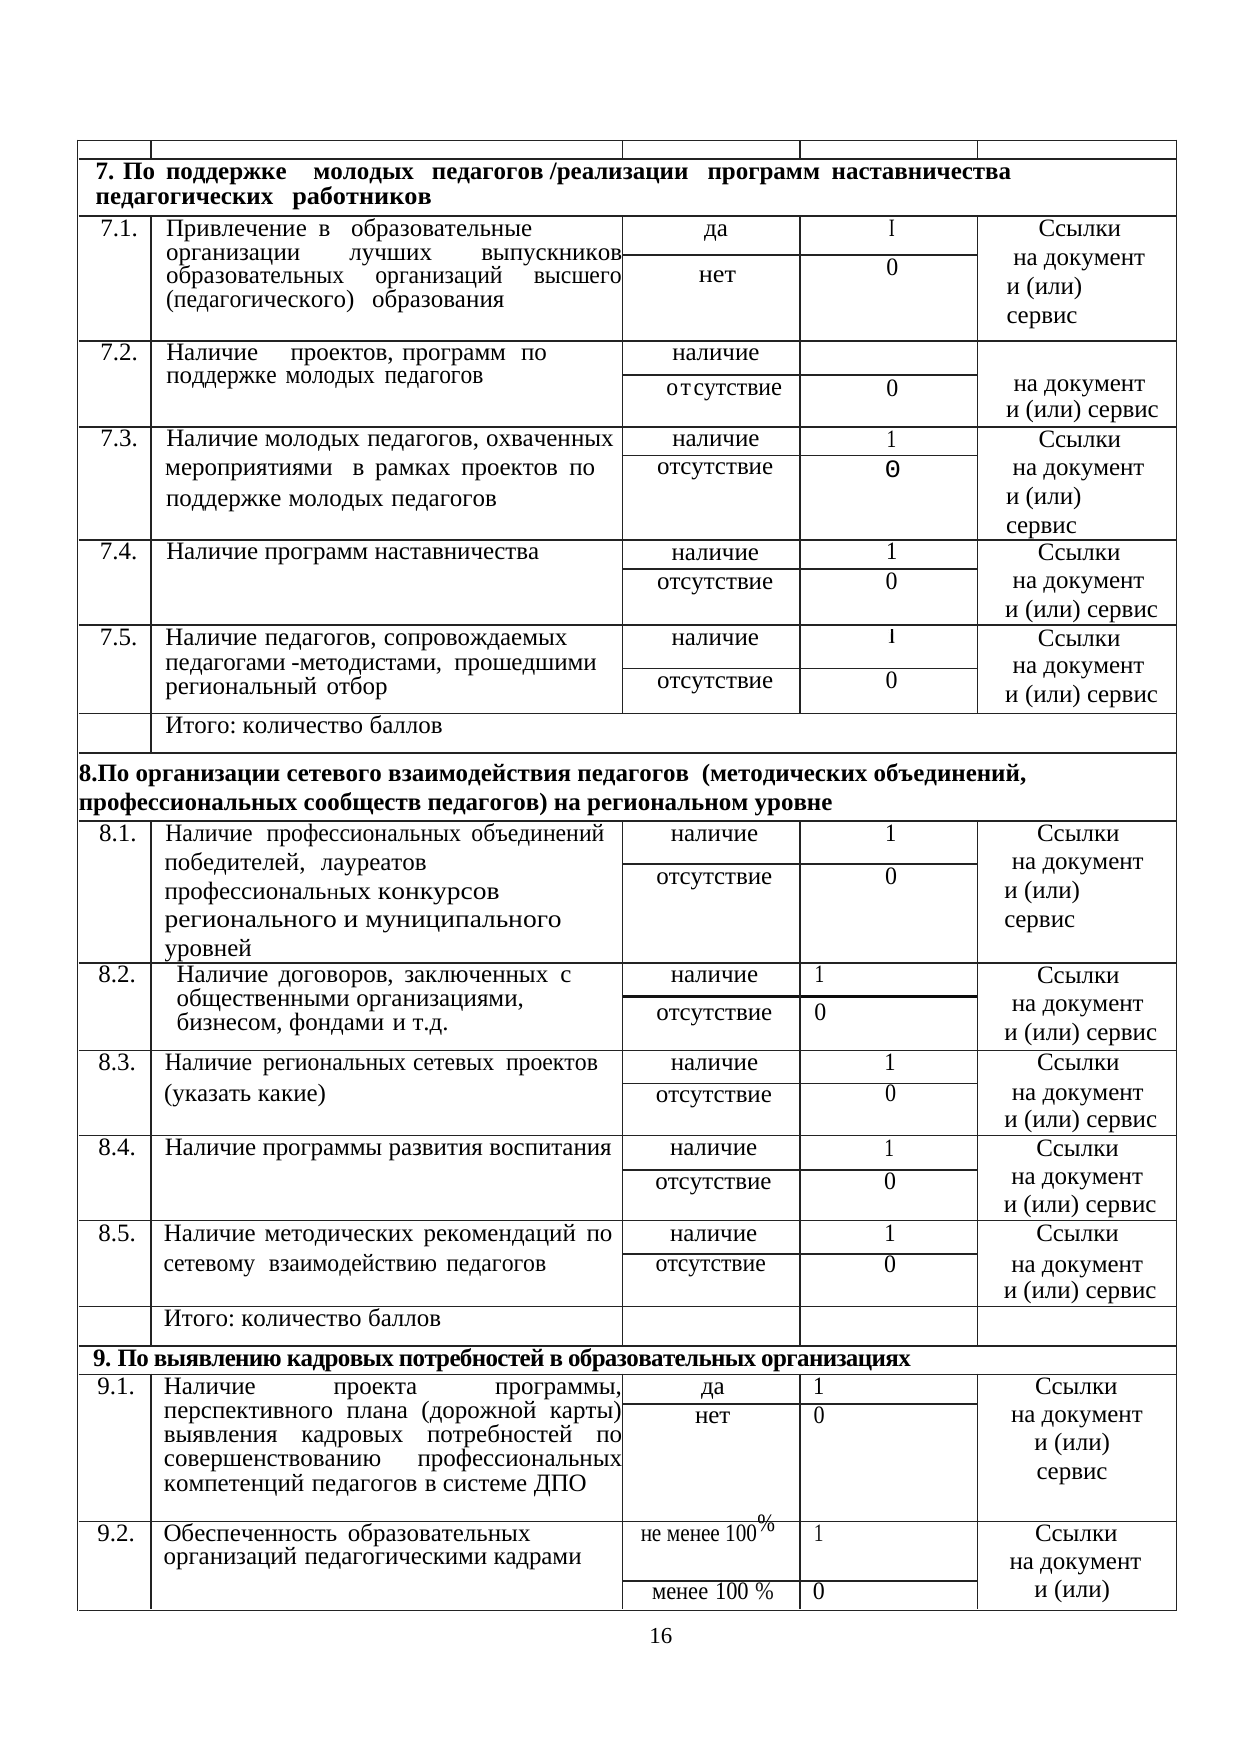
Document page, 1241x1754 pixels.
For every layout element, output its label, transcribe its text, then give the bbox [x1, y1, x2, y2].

table_cell 1 [801, 1051, 977, 1083]
table_cell Наличие педагогов, сопровождаемых пeдагогами -методистами, прошедшими региональный отбор [152, 626, 622, 713]
table_cell наличие [623, 1221, 799, 1253]
table_cell Наличие методических рекомендаций по сетевому взаимодействию педагогов [152, 1221, 622, 1306]
table_cell наличие [623, 541, 799, 568]
table_cell 8.По организации сетевого взаимодействия педагогов (методических объединений, профессиональных сообществ педагогов) на региональном уровне [78, 753, 1176, 820]
table_cell Ссылки на документ и (или) сервис [978, 822, 1176, 962]
table_cell наличие [623, 1136, 799, 1169]
table_cell отсутствие [623, 1171, 799, 1220]
table_cell отсутствие [623, 1084, 799, 1134]
table_cell да [623, 217, 799, 254]
table_header [978, 141, 1176, 158]
table_cell 8.2. [78, 963, 150, 1050]
table_cell [978, 1307, 1176, 1345]
table_cell наличие [623, 1051, 799, 1083]
table_cell 0 [801, 456, 977, 539]
table_cell отсутствие [623, 669, 799, 713]
table_cell [801, 626, 977, 668]
table_cell 1 [801, 1522, 977, 1580]
table_cell 0 [801, 1582, 977, 1609]
table_cell 0 [801, 256, 977, 340]
table_cell 8.4. [78, 1136, 150, 1220]
table_cell отсутствие [623, 998, 799, 1050]
table_cell 0 [801, 376, 977, 426]
table_cell отсутствие [623, 570, 799, 624]
table_cell 0 [801, 1405, 977, 1521]
table_cell Ссылки на документ и (или) сервис [978, 428, 1176, 539]
table_cell 7.1. [78, 216, 150, 340]
table_cell 7. По поддержке молодых педагогов /реализации программ наставничества педагогических работников [78, 159, 1176, 215]
table_cell Ссылки на документ и (или) сервис [978, 217, 1176, 340]
table_cell 0 [801, 1255, 977, 1306]
table_cell 1 [801, 822, 977, 863]
table_cell наличие [623, 964, 799, 995]
table_cell Ссылки на документ и (или) сервис [978, 964, 1176, 1050]
table_cell нет [623, 256, 799, 340]
table_cell Наличие программ наставничества [152, 541, 622, 624]
table_cell на документ и (или) сервис [978, 342, 1176, 426]
table_cell отсутствие [623, 1255, 799, 1306]
table_cell [623, 1307, 799, 1345]
table_cell 1 [801, 1221, 977, 1253]
table_cell отсутствие [623, 865, 799, 962]
table_cell [801, 342, 977, 374]
table_cell 8.1. [78, 821, 150, 962]
table_cell Наличие договоров, заключенных с общественными организациями, бизнесом, фондами и т.д. [152, 964, 622, 1050]
table_cell Ссылки на документ и (или) сервис [978, 1136, 1176, 1220]
table_cell Наличие проектов, программ по поддержке молодых педагогов [152, 342, 622, 426]
table_cell 0 [801, 570, 977, 624]
table_cell Наличие региональных сетевых проектов (указать какие) [152, 1051, 622, 1134]
table_cell 9. По выявлению кадровых потребностей в образовательных организациях [78, 1346, 1176, 1373]
table_cell 0 [801, 1084, 977, 1134]
table_cell Наличие программы развития воспитания [152, 1136, 622, 1220]
table_cell наличие [623, 626, 799, 668]
table_cell Итого: количество баллов [152, 714, 1176, 752]
table_cell Ссылки на документ и (или) сервис [978, 1522, 1176, 1609]
table_header [623, 141, 799, 158]
table_cell наличие [623, 822, 799, 863]
table_cell отсутствие [623, 456, 799, 539]
table_cell 7.3. [78, 427, 150, 539]
table_cell наличие [623, 342, 799, 374]
table_cell отсутствие [623, 376, 799, 426]
table_cell Ссылки на документ и (или) сервис [978, 1051, 1176, 1134]
table_cell Наличие проекта программы, перспективного плана (дорожной карты) выявления кадровых потребностей по совершенствованию профессиональных компетенций педагогов в системе ДПО [152, 1375, 622, 1521]
table_cell 0 [801, 865, 977, 962]
table_header [78, 141, 150, 158]
table_cell 1 [801, 428, 977, 455]
table_cell 1 [801, 1136, 977, 1169]
table_cell Обеспеченность образовательных opгaнизаций педагогическими кадрами [152, 1522, 622, 1609]
table_cell I [801, 217, 977, 254]
picture [888, 629, 895, 643]
table_cell 7.2. [78, 341, 150, 426]
table_cell [78, 714, 150, 752]
table_cell Итого: количество баллов [152, 1307, 622, 1345]
table_cell Ссылки на документ и (или) сервис [978, 1221, 1176, 1306]
table_cell 9.1. [78, 1375, 150, 1521]
table_cell 8.3. [78, 1051, 150, 1134]
table_cell [78, 1307, 150, 1345]
table_cell 7.4. [78, 540, 150, 624]
table_cell 8.5. [78, 1221, 150, 1306]
table_cell 1 [801, 541, 977, 568]
table_cell Ссылки на документ и (или) сервис [978, 541, 1176, 624]
table_cell 7.5. [78, 625, 150, 713]
table_cell Привлечение в образовательные организации лучших выпускников образовательных организаций высшего (педагогического) образования [152, 217, 622, 340]
table_header [801, 141, 977, 158]
table_cell 0 [801, 998, 977, 1050]
table_cell не менее 100% [623, 1522, 799, 1580]
table_cell да [623, 1375, 799, 1403]
table_cell [801, 1307, 977, 1345]
table_cell 0 [801, 1171, 977, 1220]
table_cell Наличие профессиональных объединений победителей, лауреатов профессиональНых конкурсов регионального и муниципального уровней [152, 822, 622, 962]
table_header [152, 141, 622, 158]
table_cell Ссылки на документ и (или) сервис [978, 626, 1176, 713]
table_cell 1 [801, 1375, 977, 1403]
table_cell 9.2. [78, 1522, 150, 1609]
table_cell 1 [801, 964, 977, 995]
table_cell 0 [801, 669, 977, 713]
table_cell Ссылки на документ и (или) сервис [978, 1375, 1176, 1521]
table_cell менее 100 % [623, 1582, 799, 1609]
table_cell нет [623, 1405, 799, 1521]
table_cell наличие [623, 428, 799, 455]
table_cell Наличие молодых педагогов, охваченных мероприятиями в рамках проектов по поддержке молодых педагогов [152, 428, 622, 539]
